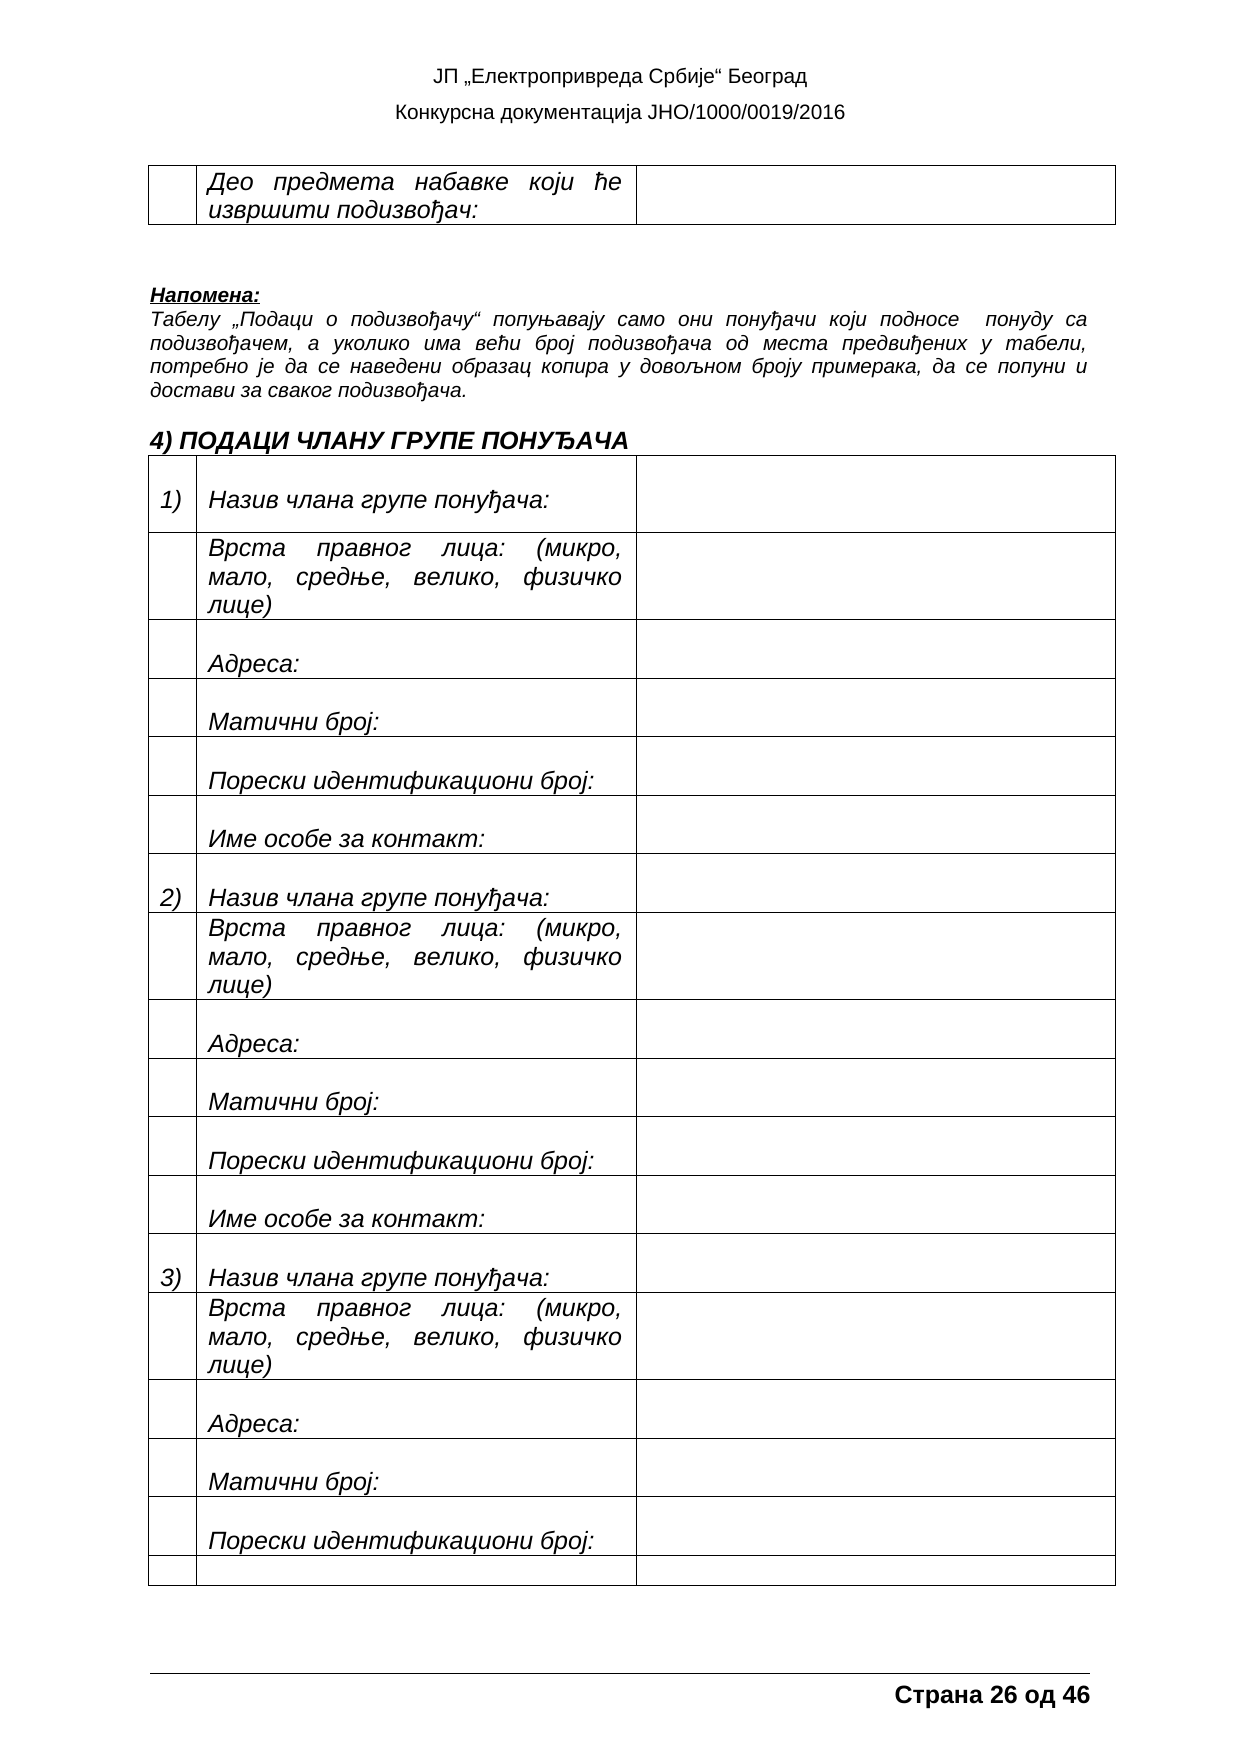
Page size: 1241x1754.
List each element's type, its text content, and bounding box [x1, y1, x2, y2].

table_cell Назив члана групе понуђача: [197, 854, 636, 912]
table_cell [149, 1059, 196, 1116]
table_cell [637, 1380, 1115, 1438]
table_cell [637, 1176, 1115, 1233]
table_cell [197, 166, 636, 224]
table_cell [149, 913, 196, 999]
table_cell Име особе за контакт: [197, 1176, 636, 1233]
table_cell Матични број: [197, 1059, 636, 1116]
text Напомена: [150, 282, 1090, 306]
table_cell [637, 1234, 1115, 1292]
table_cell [197, 1556, 636, 1584]
table_cell 3) [149, 1234, 196, 1292]
table_header 1) [149, 456, 196, 532]
table_cell [149, 533, 196, 619]
table_header Назив члана групе понуђача: [197, 456, 636, 532]
table_cell [637, 1293, 1115, 1379]
table_cell [637, 737, 1115, 795]
table_cell [637, 679, 1115, 736]
table_cell Име особе за контакт: [197, 796, 636, 853]
table_cell [149, 737, 196, 795]
table_cell [637, 1556, 1115, 1584]
table_cell Врста правног лица: (микро, мало, средње, велико, физичко лице) [197, 913, 636, 999]
table_cell [149, 1556, 196, 1584]
table_cell [149, 1293, 196, 1379]
table_cell Порески идентификациони број: [197, 1117, 636, 1175]
table_cell [149, 1176, 196, 1233]
table_cell [149, 1117, 196, 1175]
table_cell Матични број: [197, 1439, 636, 1496]
table_cell [149, 1497, 196, 1555]
table_cell [149, 166, 196, 224]
table_cell [637, 854, 1115, 912]
table_cell [637, 1000, 1115, 1058]
table_cell [637, 1117, 1115, 1175]
table_cell [637, 1059, 1115, 1116]
table_cell [149, 1000, 196, 1058]
table_cell [149, 620, 196, 678]
table_cell [637, 913, 1115, 999]
table_cell Адреса: [197, 1380, 636, 1438]
table_cell Порески идентификациони број: [197, 1497, 636, 1555]
table_cell [637, 1497, 1115, 1555]
text 4) ПОДАЦИ ЧЛАНУ ГРУПЕ ПОНУЂАЧА [150, 426, 1090, 455]
table_cell 2) [149, 854, 196, 912]
table_cell Адреса: [197, 620, 636, 678]
table_cell [149, 1380, 196, 1438]
table_cell [149, 679, 196, 736]
table_cell Назив члана групе понуђача: [197, 1234, 636, 1292]
table_cell [637, 620, 1115, 678]
table_cell Порески идентификациони број: [197, 737, 636, 795]
text Табелу „Подаци о подизвођачу“ попуњавају само они понуђачи који подносе понуду са подизвођачем, а уколико има већи број подизвођача од места предвиђених у табели, потребно је да се наведени образац копира у довољном броју примерака, да се попуни и достави за сваког подизвођача. [150, 306, 1090, 402]
table_cell [637, 166, 1115, 224]
table_cell Адреса: [197, 1000, 636, 1058]
table_header [637, 456, 1115, 532]
table_cell Врста правног лица: (микро, мало, средње, велико, физичко лице) [197, 533, 636, 619]
table_cell [149, 796, 196, 853]
table_cell [637, 796, 1115, 853]
table_cell [637, 533, 1115, 619]
table_cell [637, 1439, 1115, 1496]
table_cell [149, 1439, 196, 1496]
table_cell Врста правног лица: (микро, мало, средње, велико, физичко лице) [197, 1293, 636, 1379]
table_cell Матични број: [197, 679, 636, 736]
